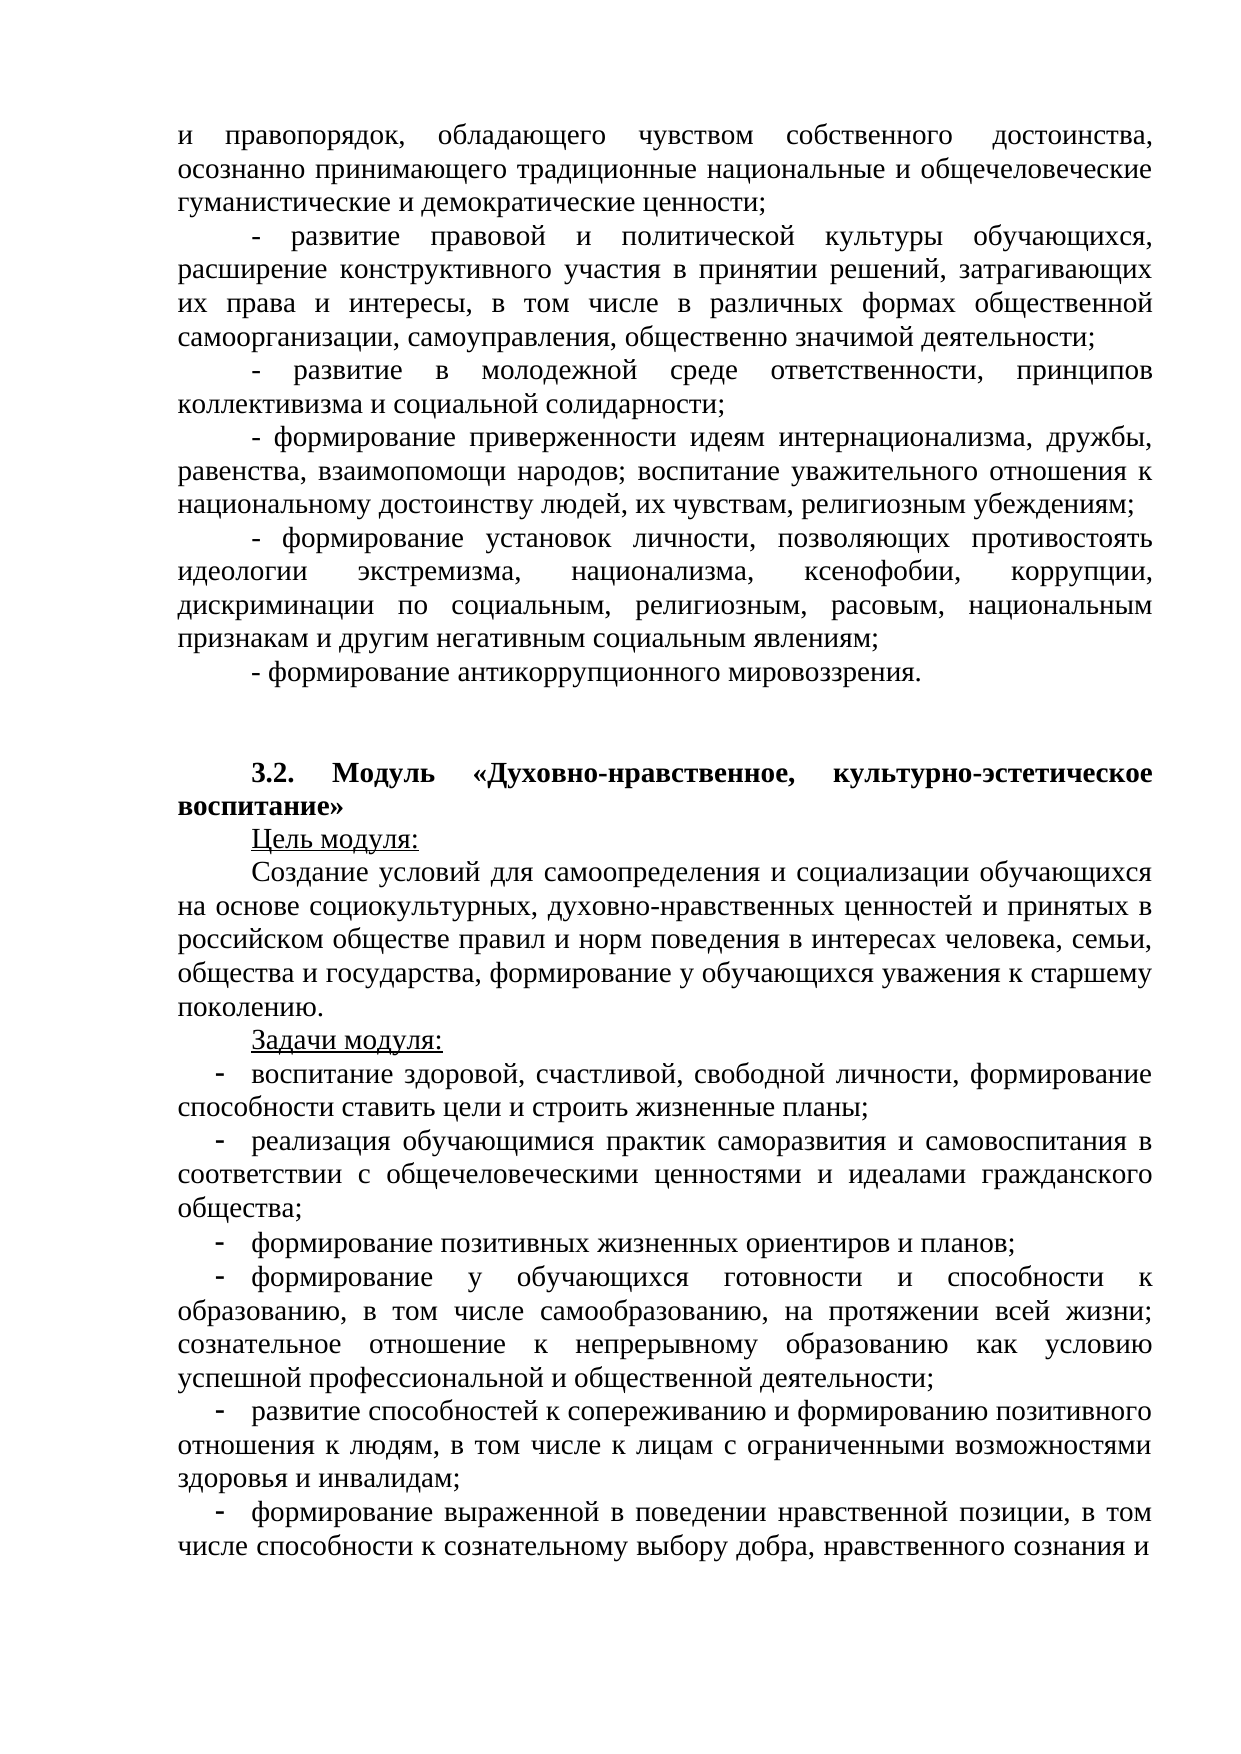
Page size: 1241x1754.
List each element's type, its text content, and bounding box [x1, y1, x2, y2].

list развитие способностей к сопереживанию и формированию позитивного отношения к людям, в том числе к лицам с ограниченными возможностями здоровья и инвалидам; [177, 1393, 1153, 1494]
text Создание условий для самоопределения и социализации обучающихся на основе социокультурных, духовно-нравственных ценностей и принятых в российском обществе правил и норм поведения в интересах человека, семьи, общества и государства, формирование у обучающихся уважения к старшему поколению. [177, 854, 1153, 1022]
list реализация обучающимися практик саморазвития и самовоспитания в соответствии с общечеловеческими ценностями и идеалами гражданского общества; [177, 1123, 1153, 1224]
list формирование приверженности идеям интернационализма, дружбы, равенства, взаимопомощи народов; воспитание уважительного отношения к национальному достоинству людей, их чувствам, религиозным убеждениям; [177, 419, 1153, 520]
list формирование выраженной в поведении нравственной позиции, в том числе способности к сознательному выбору добра, нравственного сознания и [177, 1494, 1153, 1561]
list формирование у обучающихся готовности и способности к образованию, в том числе самообразованию, на протяжении всей жизни; сознательное отношение к непрерывному образованию как условию успешной профессиональной и общественной деятельности; [177, 1259, 1153, 1393]
list формирование антикоррупционного мировоззрения. [251, 654, 1176, 688]
subtitle Модуль «Духовно-нравственное, культурно-эстетическое воспитание» [177, 755, 1153, 822]
list формирование установок личности, позволяющих противостоять идеологии экстремизма, национализма, ксенофобии, коррупции, дискриминации по социальным, религиозным, расовым, национальным признакам и другим негативным социальным явлениям; [177, 520, 1153, 654]
text Цель модуля: [251, 822, 1176, 854]
list развитие правовой и политической культуры обучающихся, расширение конструктивного участия в принятии решений, затрагивающих их права и интересы, в том числе в различных формах общественной самоорганизации, самоуправления, общественно значимой деятельности; [177, 218, 1153, 352]
text и правопорядок, обладающего чувством собственного достоинства, осознанно принимающего традиционные национальные и общечеловеческие гуманистические и демократические ценности; [177, 117, 1153, 218]
list формирование позитивных жизненных ориентиров и планов; [214, 1224, 1176, 1259]
text Задачи модуля: [251, 1022, 1176, 1056]
list развитие в молодежной среде ответственности, принципов коллективизма и социальной солидарности; [177, 352, 1153, 419]
list воспитание здоровой, счастливой, свободной личности, формирование способности ставить цели и строить жизненные планы; [177, 1056, 1153, 1123]
